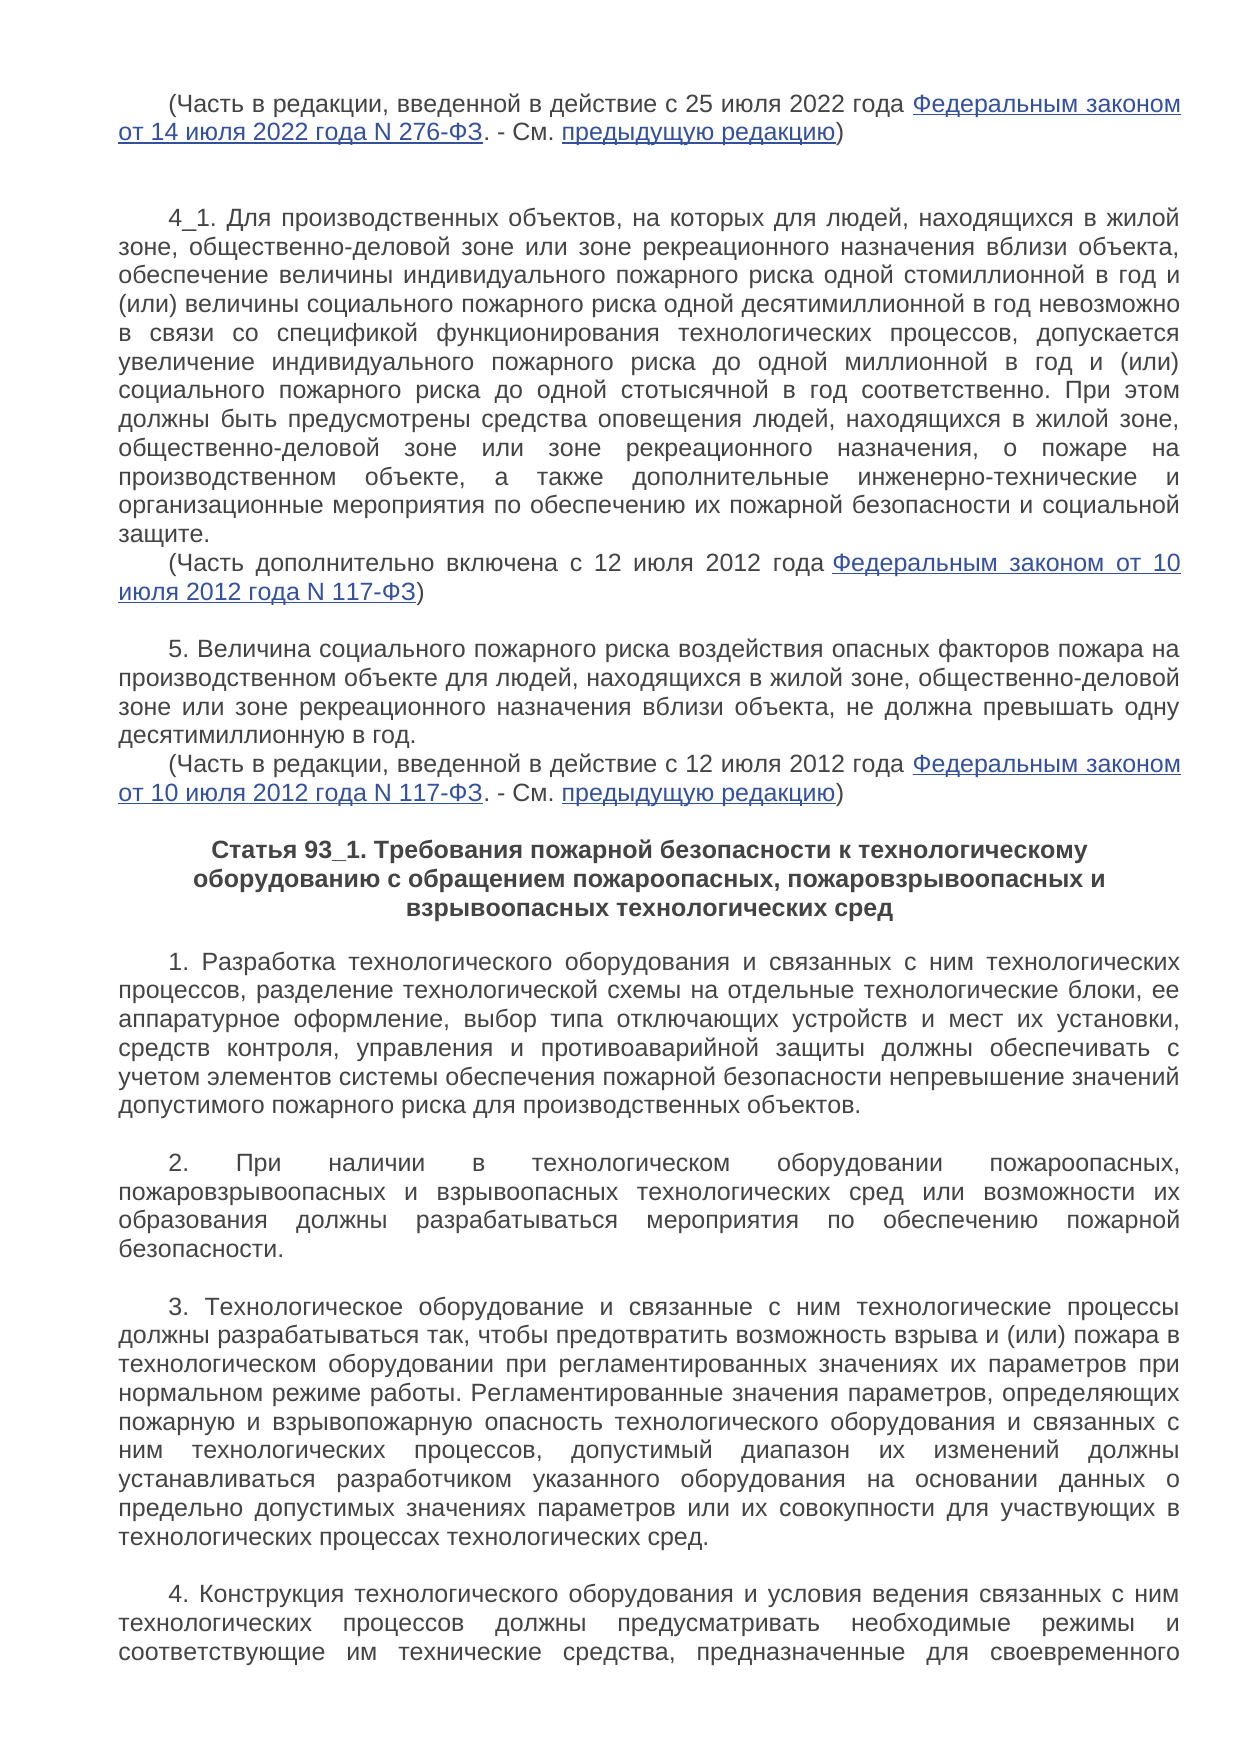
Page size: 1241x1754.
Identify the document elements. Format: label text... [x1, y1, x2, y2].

subtitle Статья 93_1. Требования пожарной безопасности к технологическому оборудованию с обращением пожароопасных, пожаровзрывоопасных и взрывоопасных технологических сред [118, 835, 1181, 922]
text 5. Величина социального пожарного риска воздействия опасных факторов пожара на производственном объекте для людей, находящихся в жилой зоне, общественно-деловой зоне или зоне рекреационного назначения вблизи объекта, не должна превышать одну десятимиллионную в год. [118, 634, 1181, 749]
text 2. При наличии в технологическом оборудовании пожароопасных, пожаровзрывоопасных и взрывоопасных технологических сред или возможности их образования должны разрабатываться мероприятия по обеспечению пожарной безопасности. [118, 1148, 1181, 1292]
text (Часть дополнительно включена с 12 июля 2012 года Федеральным законом от 10 июля 2012 года N 117-ФЗ) [118, 548, 1181, 605]
text 3. Технологическое оборудование и связанные с ним технологические процессы должны разрабатываться так, чтобы предотвратить возможность взрыва и (или) пожара в технологическом оборудовании при регламентированных значениях их параметров при нормальном режиме работы. Регламентированные значения параметров, определяющих пожарную и взрывопожарную опасность технологического оборудования и связанных с ним технологических процессов, допустимый диапазон их изменений должны устанавливаться разработчиком указанного оборудования на основании данных о предельно допустимых значениях параметров или их совокупности для участвующих в технологических процессах технологических сред. [118, 1292, 1181, 1550]
text 4_1. Для производственных объектов, на которых для людей, находящихся в жилой зоне, общественно-деловой зоне или зоне рекреационного назначения вблизи объекта, обеспечение величины индивидуального пожарного риска одной стомиллионной в год и (или) величины социального пожарного риска одной десятимиллионной в год невозможно в связи со спецификой функционирования технологических процессов, допускается увеличение индивидуального пожарного риска до одной миллионной в год и (или) социального пожарного риска до одной стотысячной в год соответственно. При этом должны быть предусмотрены средства оповещения людей, находящихся в жилой зоне, общественно-деловой зоне или зоне рекреационного назначения, о пожаре на производственном объекте, а также дополнительные инженерно-технические и организационные мероприятия по обеспечению их пожарной безопасности и социальной защите. [118, 203, 1181, 548]
text (Часть в редакции, введенной в действие с 25 июля 2022 года Федеральным законом от 14 июля 2022 года N 276-ФЗ. - См. предыдущую редакцию) [118, 89, 1181, 146]
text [118, 1579, 1181, 1665]
text 1. Разработка технологического оборудования и связанных с ним технологических процессов, разделение технологической схемы на отдельные технологические блоки, ее аппаратурное оформление, выбор типа отключающих устройств и мест их установки, средств контроля, управления и противоаварийной защиты должны обеспечивать с учетом элементов системы обеспечения пожарной безопасности непревышение значений допустимого пожарного риска для производственных объектов. [118, 947, 1181, 1119]
text (Часть в редакции, введенной в действие с 12 июля 2012 года Федеральным законом от 10 июля 2012 года N 117-ФЗ. - См. предыдущую редакцию) [118, 749, 1181, 807]
